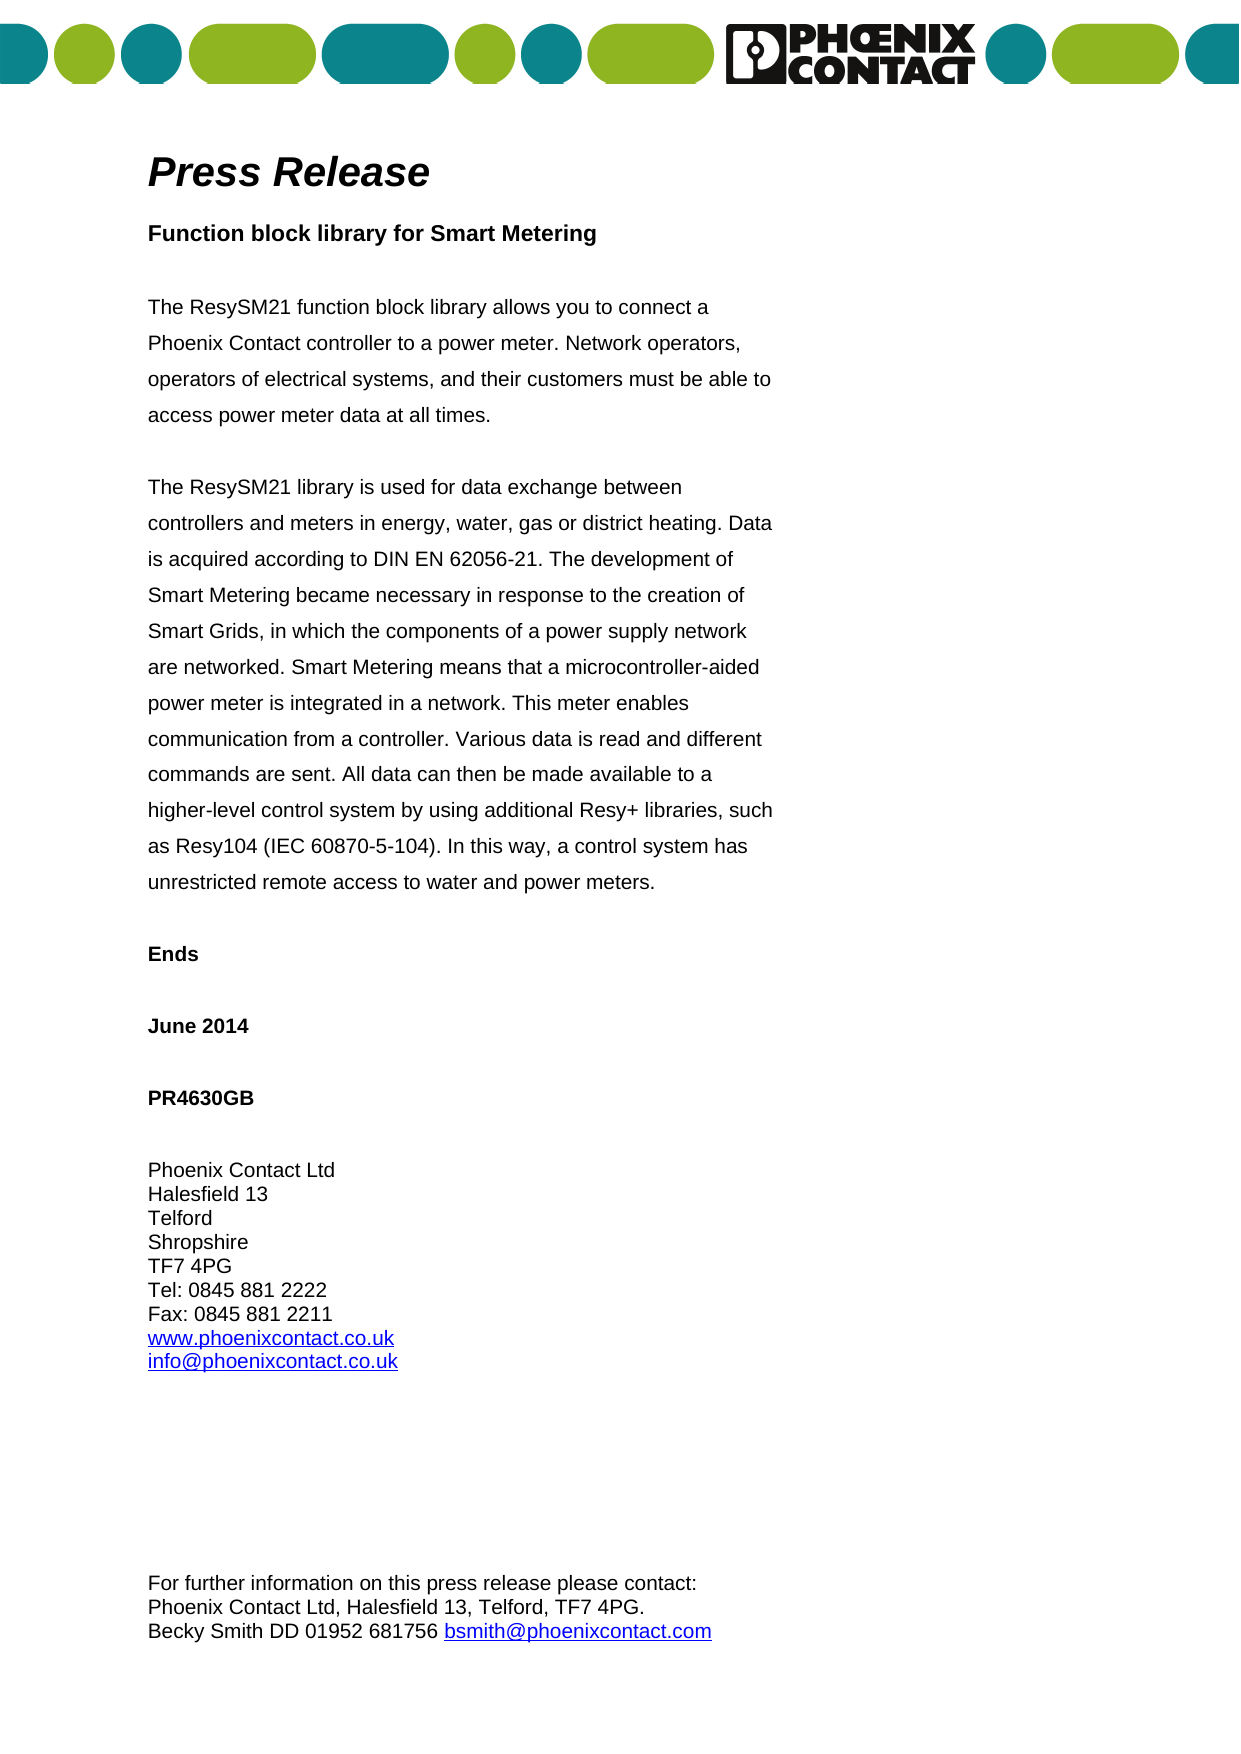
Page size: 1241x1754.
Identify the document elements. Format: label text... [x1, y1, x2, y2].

text The ResySM21 library is used for data exchange between controllers and meters in energy, water, gas or district heating. Data is acquired according to DIN EN 62056-21. The development of Smart Metering became necessary in response to the creation of Smart Grids, in which the components of a power supply network are networked. Smart Metering means that a microcontroller-aided power meter is integrated in a network. This meter enables communication from a controller. Various data is read and different commands are sent. All data can then be made available to a higher-level control system by using additional Resy+ libraries, such as Resy104 (IEC 60870-5-104). In this way, a control system has unrestricted remote access to water and power meters. [148, 475, 782, 894]
text Shropshire [148, 1229, 1078, 1253]
text www.phoenixcontact.co.uk [148, 1325, 1078, 1349]
text Halesfield 13 [148, 1182, 1078, 1206]
text TF7 4PG [148, 1253, 1078, 1277]
text PR4630GB [148, 1086, 1078, 1110]
text info@phoenixcontact.co.uk [148, 1349, 1078, 1373]
text Ends [148, 942, 1078, 966]
text Fax: 0845 881 2211 [148, 1301, 1078, 1325]
text Phoenix Contact Ltd [148, 1158, 1078, 1182]
text Telford [148, 1206, 1078, 1229]
text The ResySM21 function block library allows you to connect a Phoenix Contact controller to a power meter. Network operators, operators of electrical systems, and their customers must be able to access power meter data at all times. [148, 295, 782, 427]
text June 2014 [148, 1014, 1078, 1038]
text Function block library for Smart Metering [148, 220, 1078, 246]
text Tel: 0845 881 2222 [148, 1277, 1078, 1301]
